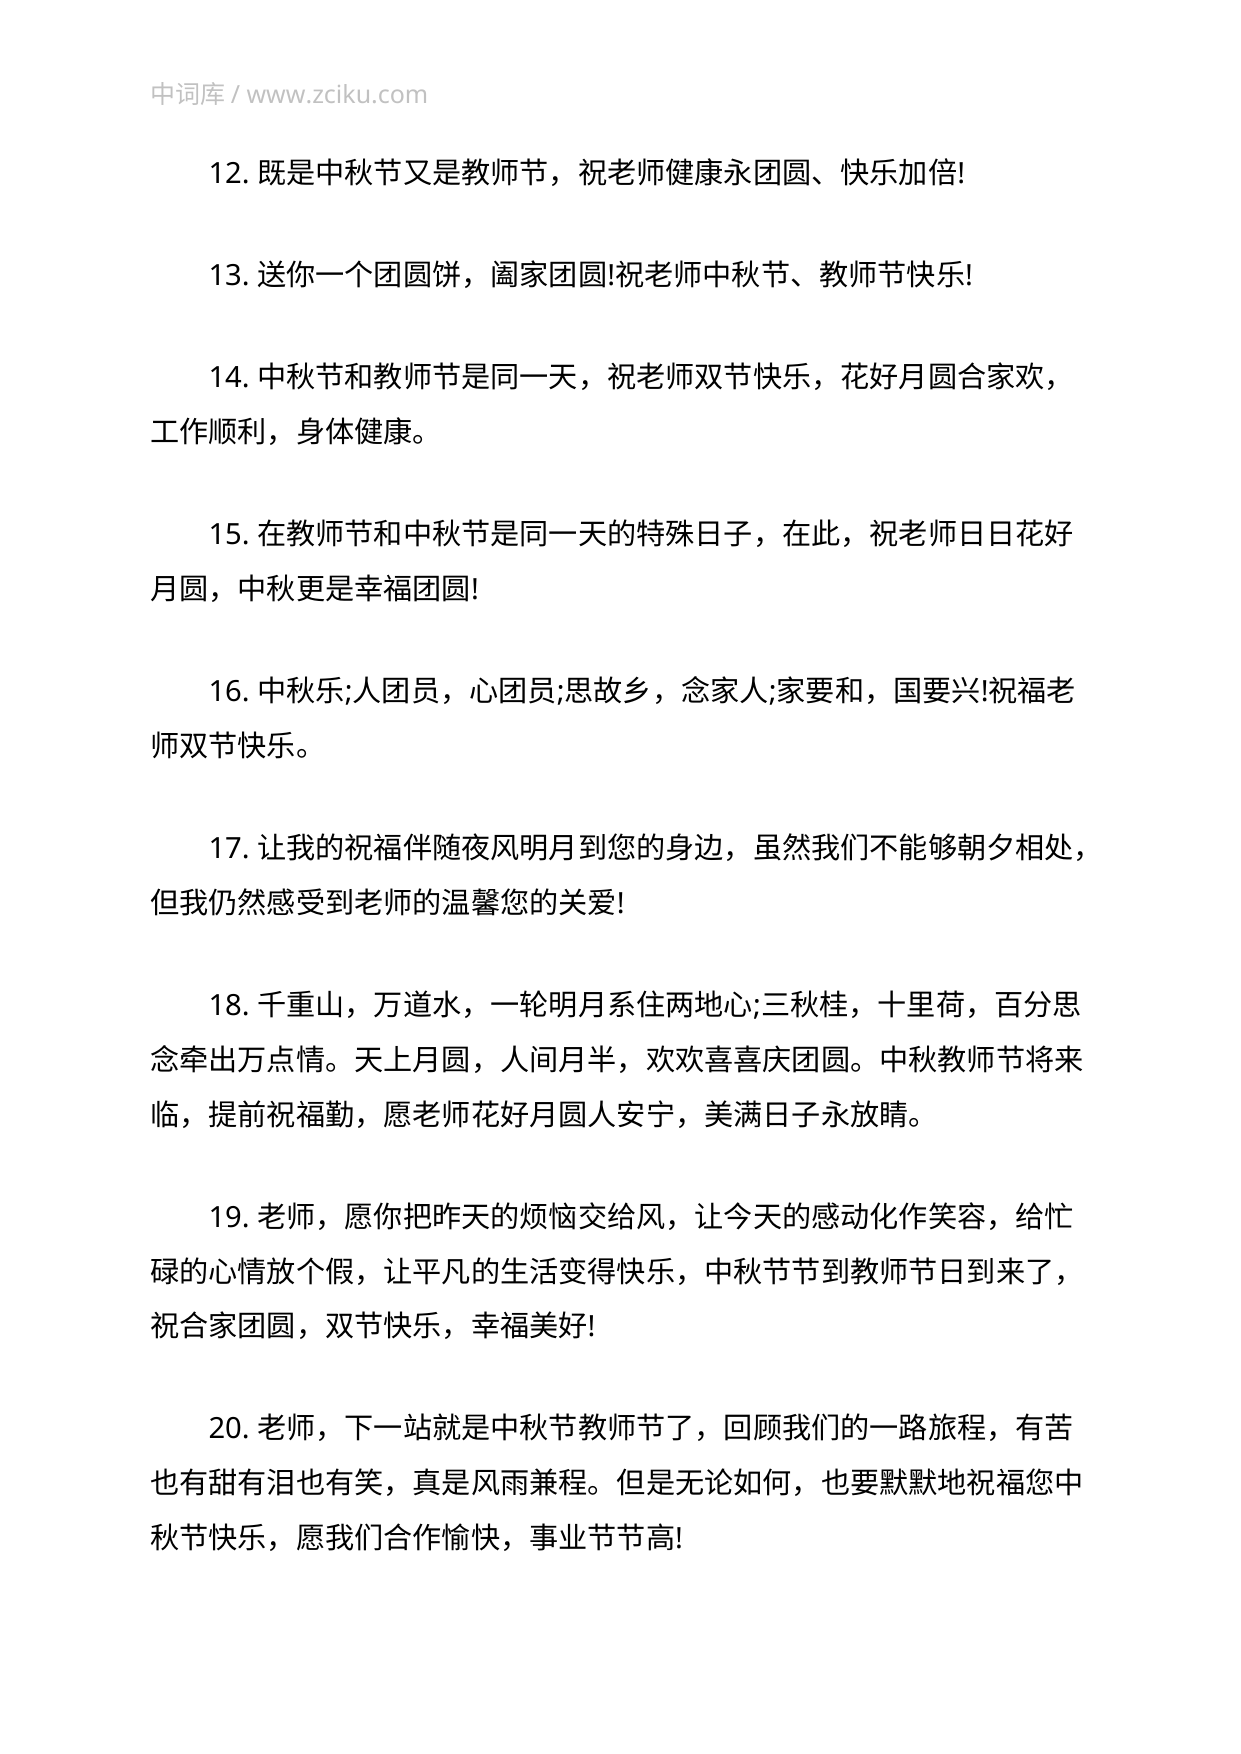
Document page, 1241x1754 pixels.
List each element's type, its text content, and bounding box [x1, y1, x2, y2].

text 14. 中秋节和教师节是同一天，祝老师双节快乐，花好月圆合家欢，工作顺利，身体健康。 [150, 354, 1090, 451]
text 18. 千重山，万道水，一轮明月系住两地心;三秋桂，十里荷，百分思念牵出万点情。天上月圆，人间月半，欢欢喜喜庆团圆。中秋教师节将来临，提前祝福勤，愿老师花好月圆人安宁，美满日子永放睛。 [150, 981, 1090, 1134]
text 17. 让我的祝福伴随夜风明月到您的身边，虽然我们不能够朝夕相处，但我仍然感受到老师的温馨您的关爱! [150, 824, 1090, 922]
text 16. 中秋乐;人团员，心团员;思故乡，念家人;家要和，国要兴!祝福老师双节快乐。 [150, 668, 1090, 765]
text 15. 在教师节和中秋节是同一天的特殊日子，在此，祝老师日日花好月圆，中秋更是幸福团圆! [150, 511, 1090, 608]
text 13. 送你一个团圆饼，阖家团圆!祝老师中秋节、教师节快乐! [150, 252, 1090, 294]
text 20. 老师，下一站就是中秋节教师节了，回顾我们的一路旅程，有苦也有甜有泪也有笑，真是风雨兼程。但是无论如何，也要默默地祝福您中秋节快乐，愿我们合作愉快，事业节节高! [150, 1405, 1090, 1557]
text 19. 老师，愿你把昨天的烦恼交给风，让今天的感动化作笑容，给忙碌的心情放个假，让平凡的生活变得快乐，中秋节节到教师节日到来了，祝合家团圆，双节快乐，幸福美好! [150, 1193, 1090, 1345]
text 12. 既是中秋节又是教师节，祝老师健康永团圆、快乐加倍! [150, 150, 1090, 192]
